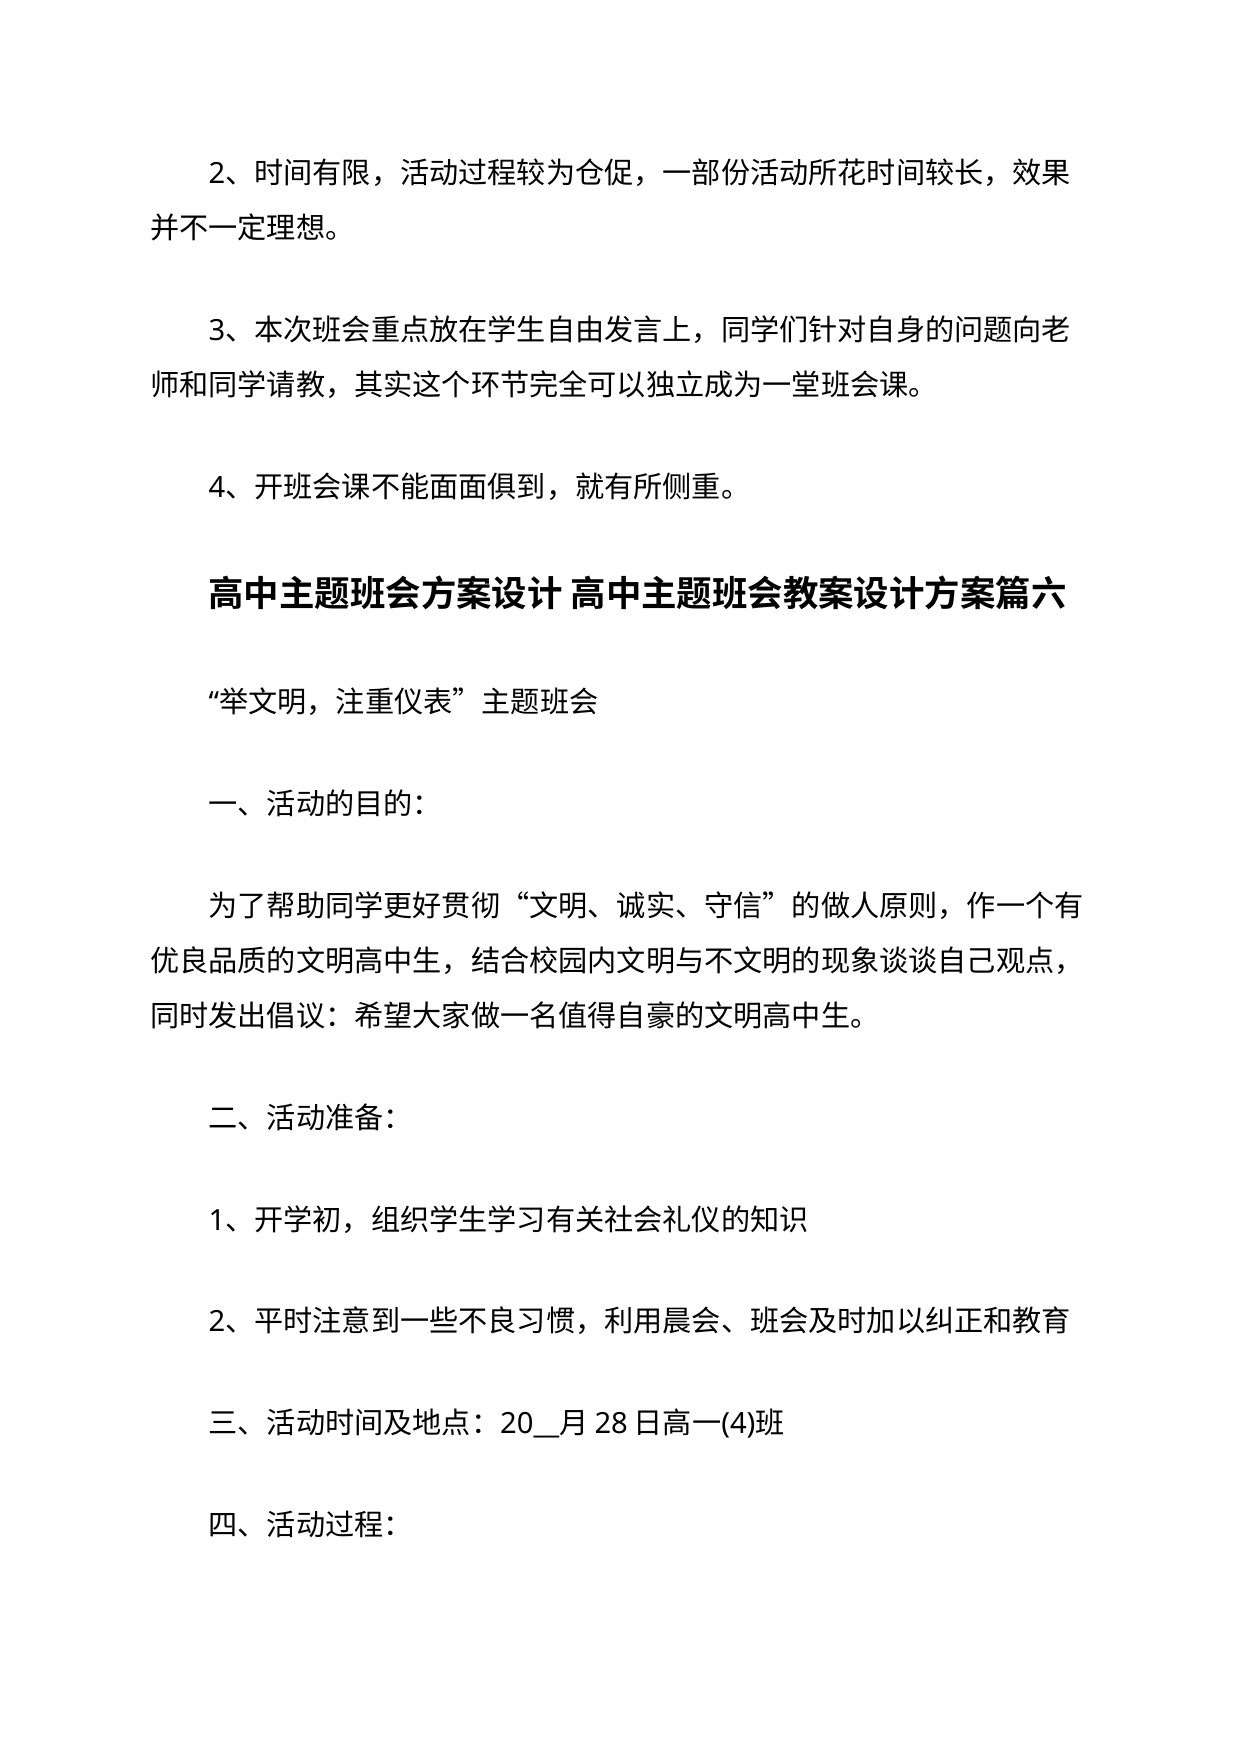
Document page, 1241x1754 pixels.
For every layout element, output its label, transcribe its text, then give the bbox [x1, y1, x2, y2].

text 为了帮助同学更好贯彻“文明、诚实、守信”的做人原则，作一个有优良品质的文明高中生，结合校园内文明与不文明的现象谈谈自己观点，同时发出倡议：希望大家做一名值得自豪的文明高中生。 [150, 883, 1090, 1035]
text 二、活动准备： [150, 1094, 1090, 1137]
text 3、本次班会重点放在学生自由发言上，同学们针对自身的问题向老师和同学请教，其实这个环节完全可以独立成为一堂班会课。 [150, 307, 1090, 404]
text “举文明，注重仪表”主题班会 [150, 679, 1090, 721]
text 1、开学初，组织学生学习有关社会礼仪的知识 [150, 1196, 1090, 1238]
text 2、时间有限，活动过程较为仓促，一部份活动所花时间较长，效果并不一定理想。 [150, 150, 1090, 247]
text 2、平时注意到一些不良习惯，利用晨会、班会及时加以纠正和教育 [150, 1298, 1090, 1340]
text 四、活动过程： [150, 1502, 1090, 1544]
text 高中主题班会方案设计 高中主题班会教案设计方案篇六 [150, 566, 1090, 617]
text 三、活动时间及地点：20__月28日高一(4)班 [150, 1400, 1090, 1442]
text 一、活动的目的： [150, 781, 1090, 823]
text 4、开班会课不能面面俱到，就有所侧重。 [150, 463, 1090, 506]
